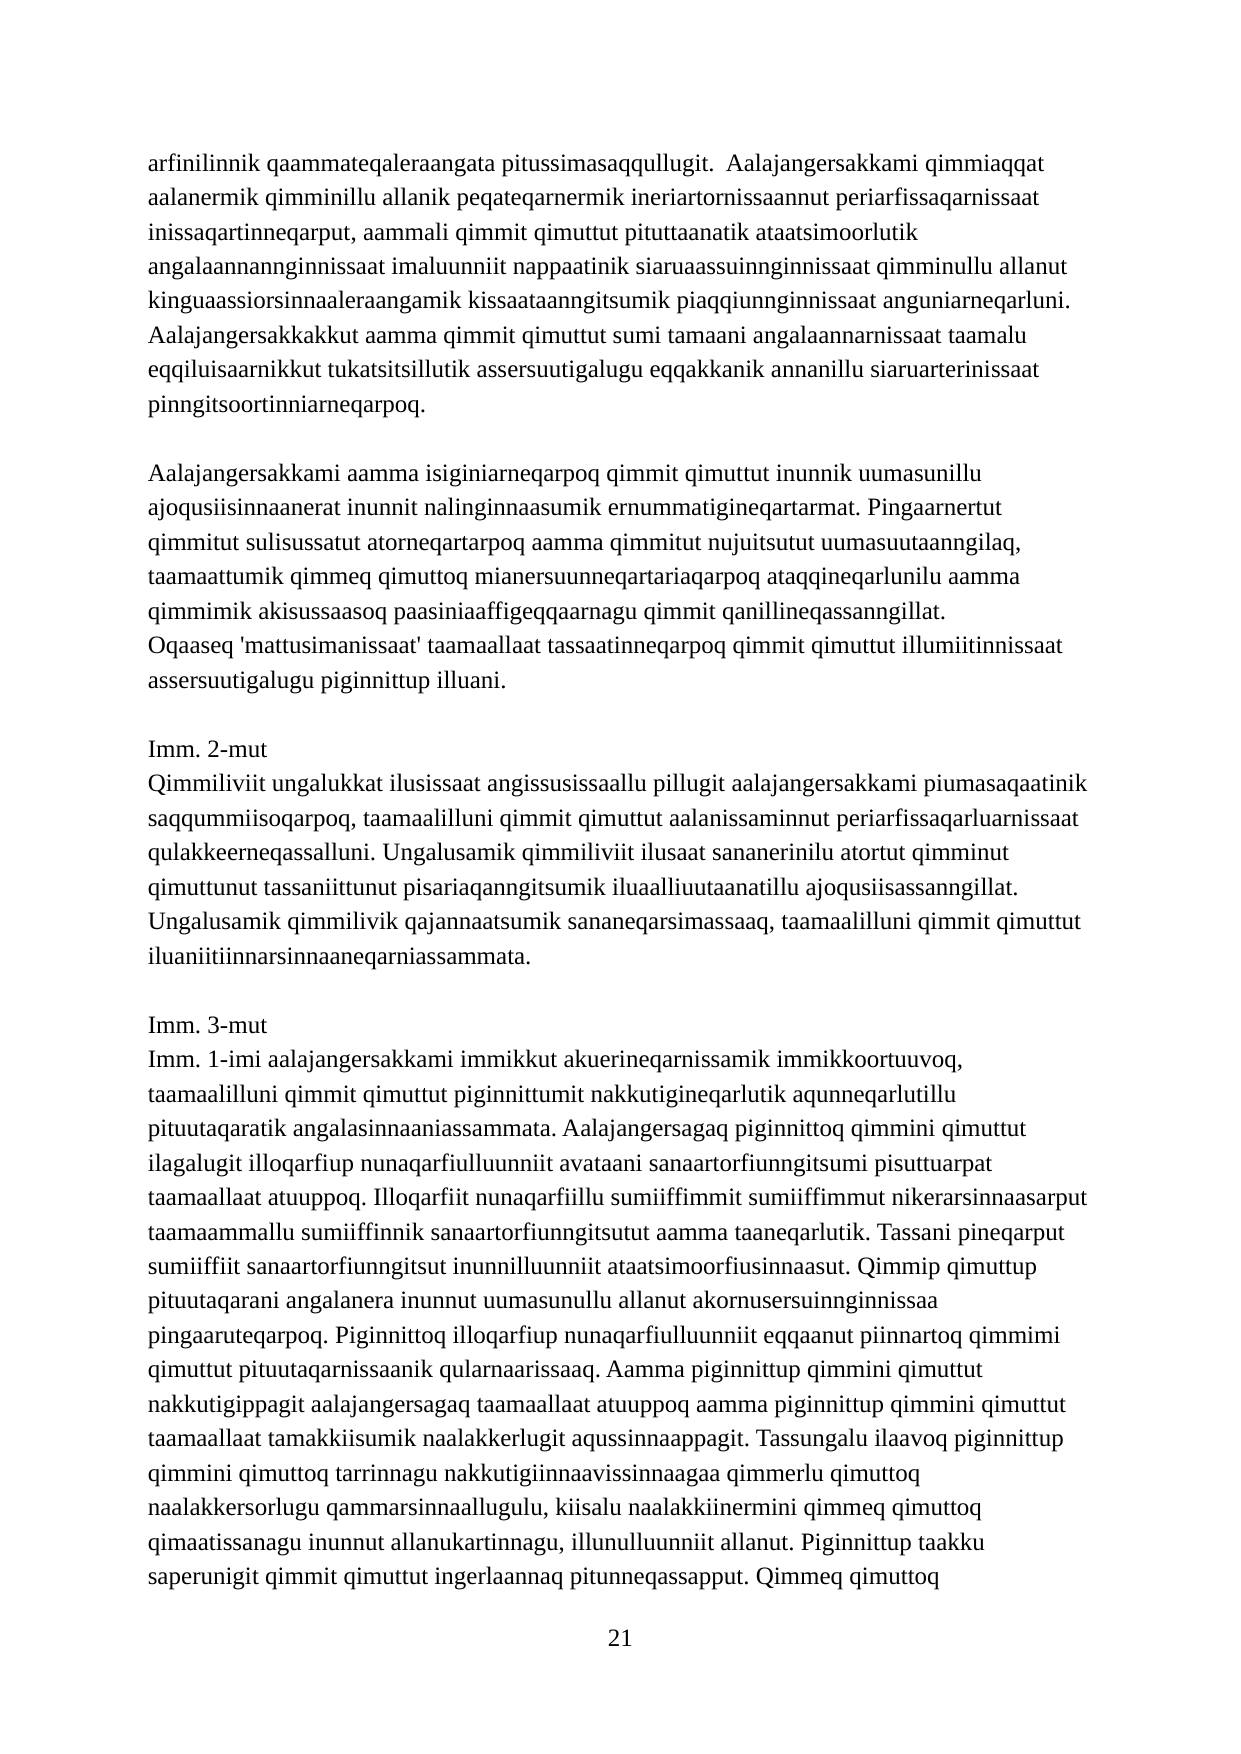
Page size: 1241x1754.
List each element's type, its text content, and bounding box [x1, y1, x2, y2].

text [148, 148, 1092, 418]
text Oqaaseq 'mattusimanissaat' taamaallaat tassaatinneqarpoq qimmit qimuttut illumiitinnissaat assersuutigalugu piginnittup illuani. [148, 630, 1092, 694]
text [148, 1044, 1092, 1590]
text Qimmiliviit ungalukkat ilusissaat angissusissaallu pillugit aalajangersakkami piumasaqaatinik saqqummiisoqarpoq, taamaalilluni qimmit qimuttut aalanissaminnut periarfissaqarluarnissaat qulakkeerneqassalluni. Ungalusamik qimmiliviit ilusaat sananerinilu atortut qimminut qimuttunut tassaniittunut pisariaqanngitsumik iluaalliuutaanatillu ajoqusiisassanngillat. Ungalusamik qimmilivik qajannaatsumik sananeqarsimassaaq, taamaalilluni qimmit qimuttut iluaniitiinnarsinnaaneqarniassammata. [148, 768, 1092, 969]
text Imm. 2-mut [148, 734, 1092, 763]
text Imm. 3-mut [148, 1010, 1092, 1038]
text Aalajangersakkami aamma isiginiarneqarpoq qimmit qimuttut inunnik uumasunillu ajoqusiisinnaanerat inunnit nalinginnaasumik ernummatigineqartarmat. Pingaarnertut qimmitut sulisussatut atorneqartarpoq aamma qimmitut nujuitsutut uumasuutaanngilaq, taamaattumik qimmeq qimuttoq mianersuunneqartariaqarpoq ataqqineqarlunilu aamma qimmimik akisussaasoq paasiniaaffigeqqaarnagu qimmit qanillineqassanngillat. [148, 458, 1092, 625]
